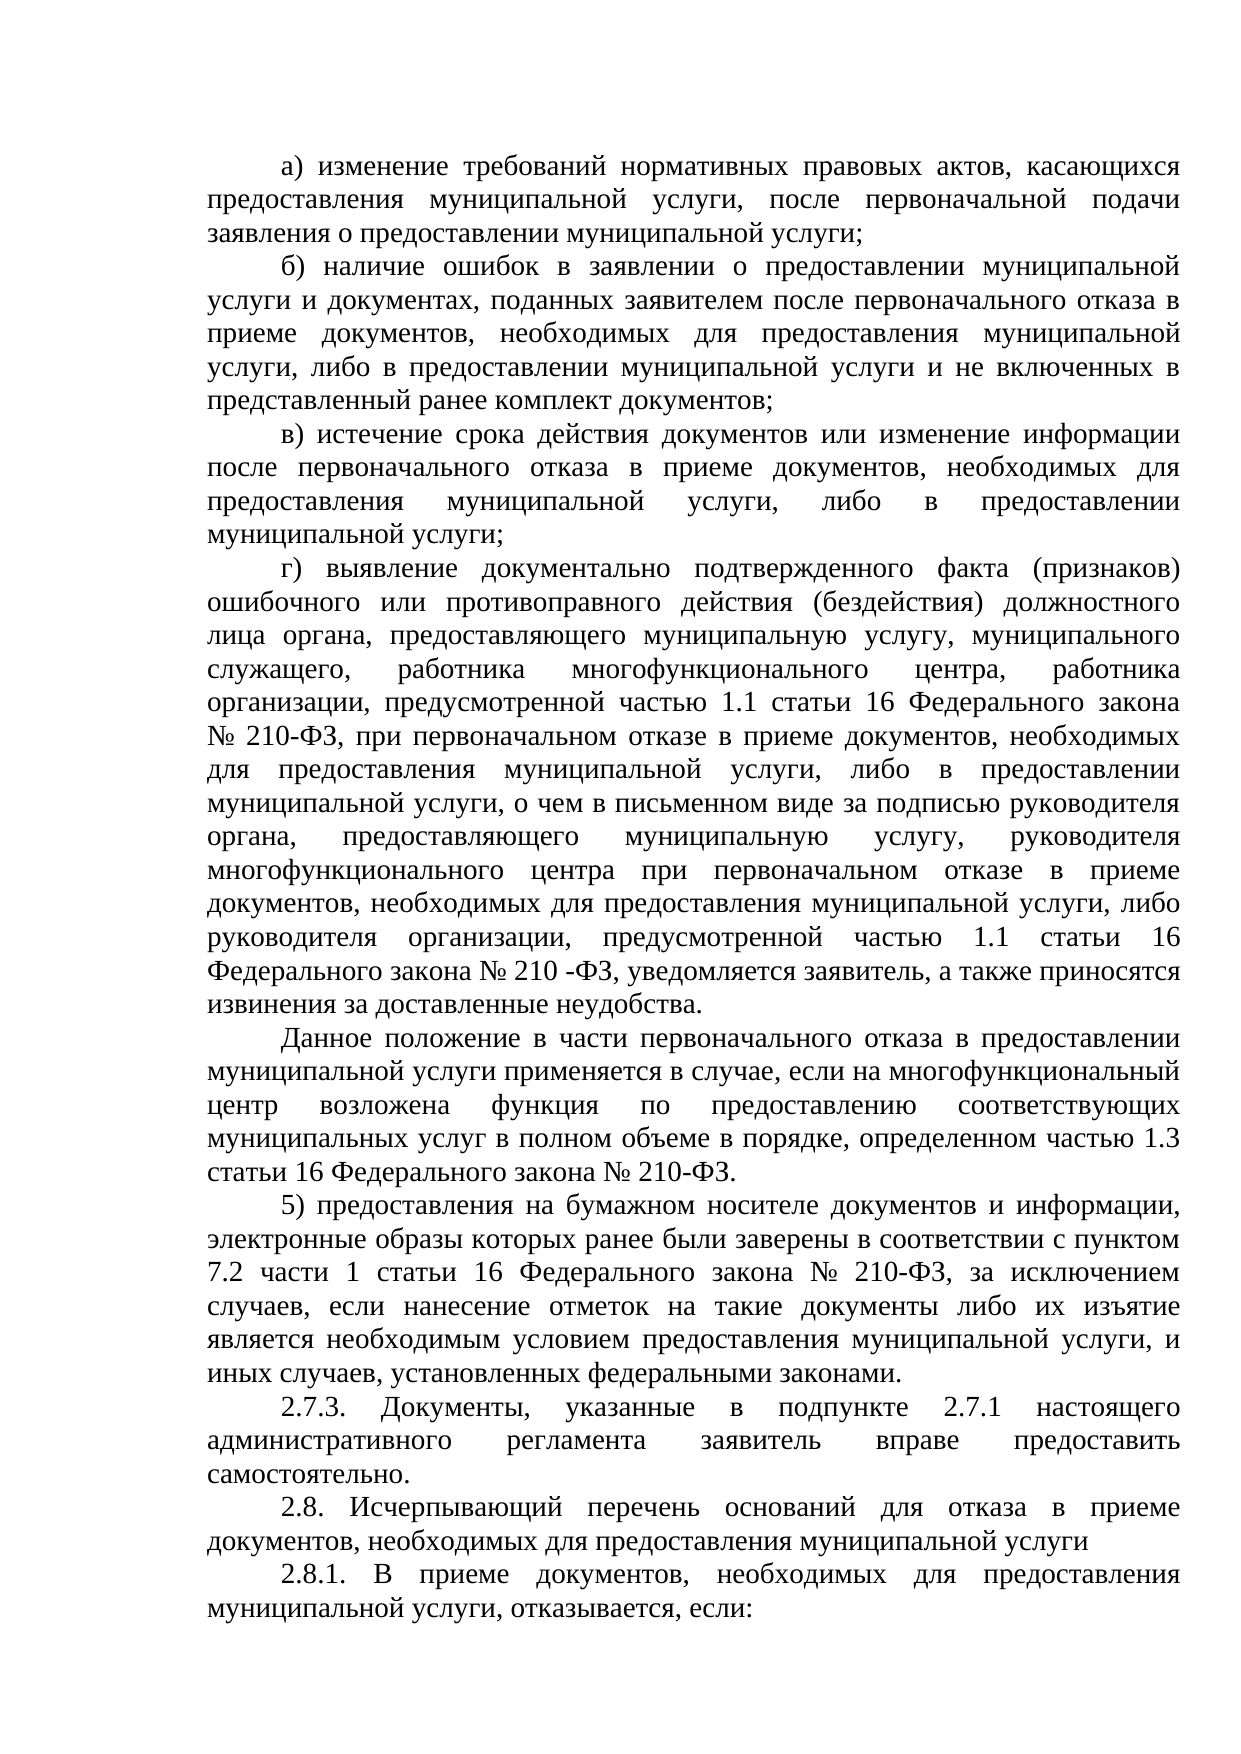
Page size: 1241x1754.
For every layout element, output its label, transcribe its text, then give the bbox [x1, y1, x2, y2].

title Данное положение в части первоначального отказа в предоставлении муниципальной услуги применяется в случае, если на многофункциональный центр возложена функция по предоставлению соответствующих муниципальных услуг в полном объеме в порядке, определенном частью 1.3 статьи 16 Федерального закона № 210-ФЗ. [207, 1020, 1181, 1187]
title а) изменение требований нормативных правовых актов, касающихся предоставления муниципальной услуги, после первоначальной подачи заявления о предоставлении муниципальной услуги; [207, 148, 1181, 248]
title в) истечение срока действия документов или изменение информации после первоначального отказа в приеме документов, необходимых для предоставления муниципальной услуги, либо в предоставлении муниципальной услуги; [207, 416, 1181, 550]
title 2.8. Исчерпывающий перечень оснований для отказа в приеме документов, необходимых для предоставления муниципальной услуги [207, 1489, 1181, 1556]
title г) выявление документально подтвержденного факта (признаков) ошибочного или противоправного действия (бездействия) должностного лица органа, предоставляющего муниципальную услугу, муниципального служащего, работника многофункционального центра, работника организации, предусмотренной частью 1.1 статьи 16 Федерального закона № 210-ФЗ, при первоначальном отказе в приеме документов, необходимых для предоставления муниципальной услуги, либо в предоставлении муниципальной услуги, о чем в письменном виде за подписью руководителя органа, предоставляющего муниципальную услугу, руководителя многофункционального центра при первоначальном отказе в приеме документов, необходимых для предоставления муниципальной услуги, либо руководителя организации, предусмотренной частью 1.1 статьи 16 Федерального закона № 210 -ФЗ, уведомляется заявитель, а также приносятся извинения за доставленные неудобства. [207, 550, 1181, 1020]
title 5) предоставления на бумажном носителе документов и информации, электронные образы которых ранее были заверены в соответствии с пунктом 7.2 части 1 статьи 16 Федерального закона № 210-ФЗ, за исключением случаев, если нанесение отметок на такие документы либо их изъятие является необходимым условием предоставления муниципальной услуги, и иных случаев, установленных федеральными законами. [207, 1187, 1181, 1389]
text 2.8.1. В приеме документов, необходимых для предоставления муниципальной услуги, отказывается, если: [207, 1556, 1181, 1623]
title б) наличие ошибок в заявлении о предоставлении муниципальной услуги и документах, поданных заявителем после первоначального отказа в приеме документов, необходимых для предоставления муниципальной услуги, либо в предоставлении муниципальной услуги и не включенных в представленный ранее комплект документов; [207, 248, 1181, 416]
title 2.7.3. Документы, указанные в подпункте 2.7.1 настоящего административного регламента заявитель вправе предоставить самостоятельно. [207, 1389, 1181, 1489]
